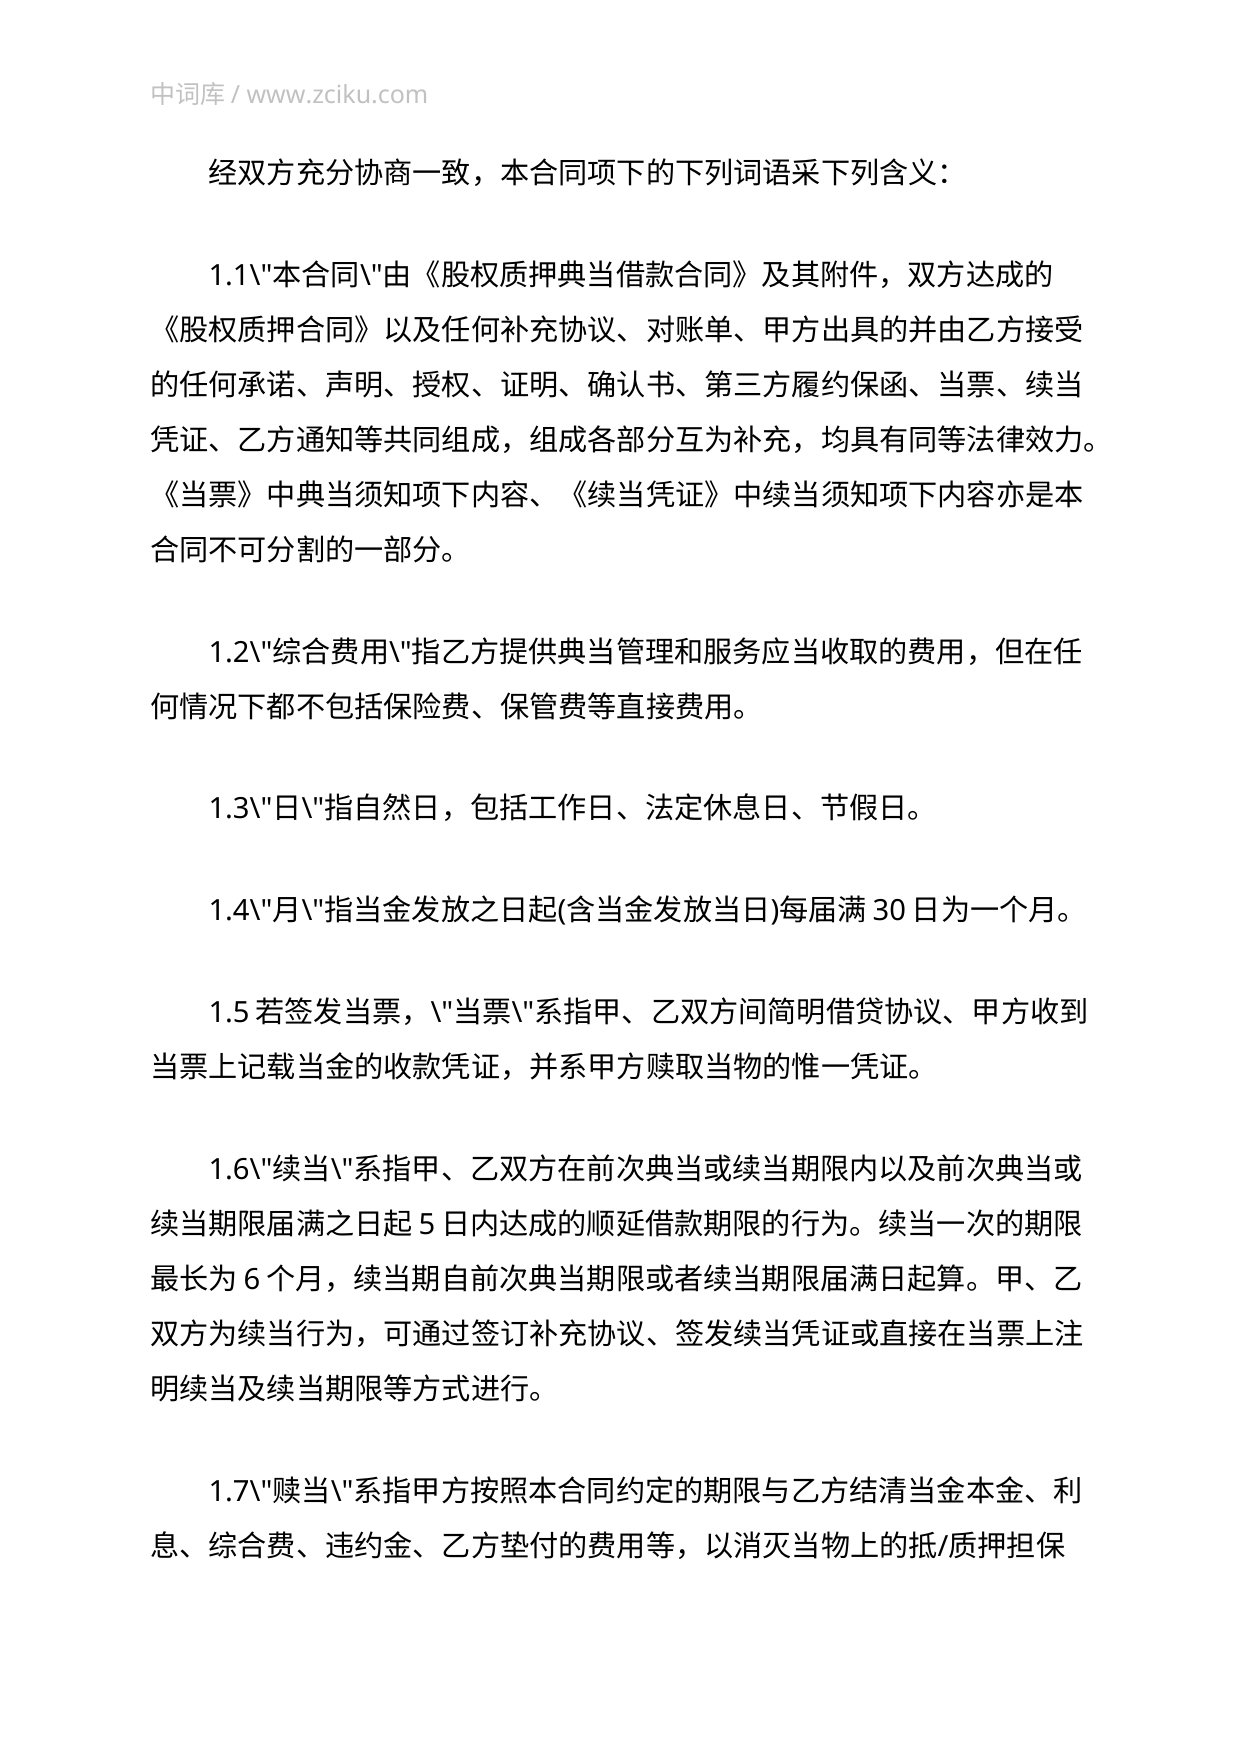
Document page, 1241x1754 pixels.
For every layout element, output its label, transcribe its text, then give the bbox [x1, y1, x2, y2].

text 1.6\"续当\"系指甲、乙双方在前次典当或续当期限内以及前次典当或续当期限届满之日起5日内达成的顺延借款期限的行为。续当一次的期限最长为6个月，续当期自前次典当期限或者续当期限届满日起算。甲、乙双方为续当行为，可通过签订补充协议、签发续当凭证或直接在当票上注明续当及续当期限等方式进行。 [150, 1146, 1090, 1408]
text 经双方充分协商一致，本合同项下的下列词语采下列含义： [150, 150, 1090, 192]
text 1.1\"本合同\"由《股权质押典当借款合同》及其附件，双方达成的《股权质押合同》以及任何补充协议、对账单、甲方出具的并由乙方接受的任何承诺、声明、授权、证明、确认书、第三方履约保函、当票、续当凭证、乙方通知等共同组成，组成各部分互为补充，均具有同等法律效力。《当票》中典当须知项下内容、《续当凭证》中续当须知项下内容亦是本合同不可分割的一部分。 [150, 252, 1090, 569]
text 1.3\"日\"指自然日，包括工作日、法定休息日、节假日。 [150, 785, 1090, 827]
text 1.5若签发当票，\"当票\"系指甲、乙双方间简明借贷协议、甲方收到当票上记载当金的收款凭证，并系甲方赎取当物的惟一凭证。 [150, 989, 1090, 1086]
text 1.4\"月\"指当金发放之日起(含当金发放当日)每届满30日为一个月。 [150, 887, 1090, 929]
text 1.2\"综合费用\"指乙方提供典当管理和服务应当收取的费用，但在任何情况下都不包括保险费、保管费等直接费用。 [150, 628, 1090, 725]
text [150, 1467, 1090, 1565]
